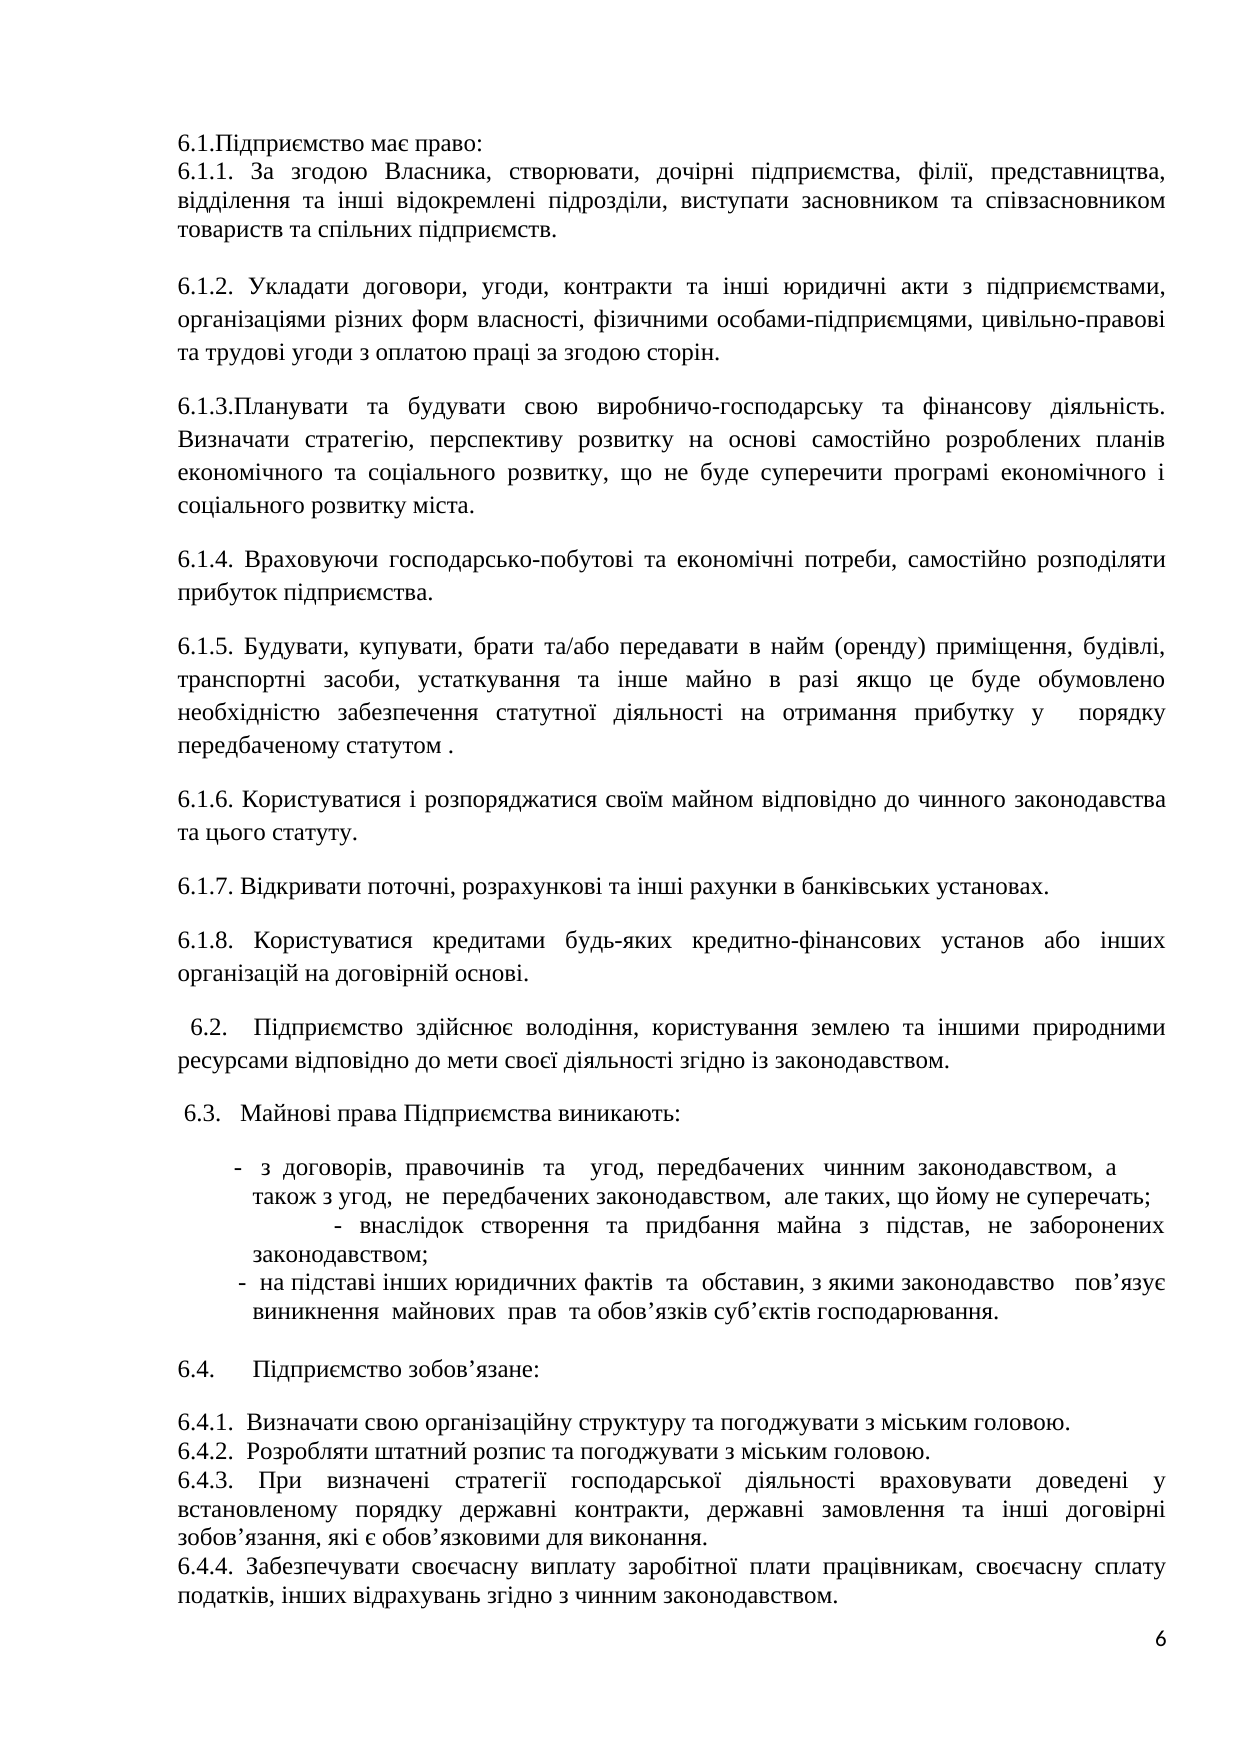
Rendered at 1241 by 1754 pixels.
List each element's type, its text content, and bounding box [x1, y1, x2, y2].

text 6.2. Підприємство здійснює володіння, користування землею та іншими природними ресурсами відповідно до мети своєї діяльності згідно із законодавством. [177, 1012, 1167, 1073]
text 6.4. Підприємство зобов’язане: [177, 1354, 1167, 1382]
text 6.1.1. За згодою Власника, створювати, дочірні підприємства, філії, представництва, відділення та інші відокремлені підрозділи, виступати засновником та співзасновником товариств та спільних підприємств. [177, 156, 1167, 243]
text 6.1.5. Будувати, купувати, брати та/або передавати в найм (оренду) приміщення, будівлі, транспортні засоби, устаткування та інше майно в разі якщо це буде обумовлено необхідністю забезпечення статутної діяльності на отримання прибутку у порядку передбаченому статутом . [177, 631, 1167, 759]
text 6.3. Майнові права Підприємства виникають: [177, 1098, 1167, 1127]
text 6.1.8. Користуватися кредитами будь-яких кредитно-фінансових установ або інших організацій на договірній основі. [177, 925, 1167, 987]
text 6.4.1. Визначати свою організаційну структуру та погоджувати з міським головою. [177, 1407, 1167, 1436]
text - на підставі інших юридичних фактів та обставин, з якими законодавство пов’язує виникнення майнових прав та обов’язків суб’єктів господарювання. [177, 1267, 1167, 1325]
text 6.4.4. Забезпечувати своєчасну виплату заробітної плати працівникам, своєчасну сплату податків, інших відрахувань згідно з чинним законодавством. [177, 1551, 1167, 1609]
text 6.1.Підприємство має право: [177, 128, 1167, 156]
text 6.1.3.Планувати та будувати свою виробничо-господарську та фінансову діяльність. Визначати стратегію, перспективу розвитку на основі самостійно розроблених планів економічного та соціального розвитку, що не буде суперечити програмі економічного і соціального розвитку міста. [177, 391, 1167, 519]
text - внаслідок створення та придбання майна з підстав, не заборонених законодавством; [177, 1210, 1167, 1267]
text 6.1.2. Укладати договори, угоди, контракти та інші юридичні акти з підприємствами, організаціями різних форм власності, фізичними особами-підприємцями, цивільно-правові та трудові угоди з оплатою праці за згодою сторін. [177, 271, 1167, 366]
text 6.1.4. Враховуючи господарсько-побутові та економічні потреби, самостійно розподіляти прибуток підприємства. [177, 544, 1167, 606]
text 6.4.3. При визначені стратегії господарської діяльності враховувати доведені у встановленому порядку державні контракти, державні замовлення та інші договірні зобов’язання, які є обов’язковими для виконання. [177, 1465, 1167, 1551]
text 6.1.6. Користуватися і розпоряджатися своїм майном відповідно до чинного законодавства та цього статуту. [177, 784, 1167, 846]
text - з договорів, правочинів та угод, передбачених чинним законодавством, а також з угод, не передбачених законодавством, але таких, що йому не суперечать; [177, 1152, 1167, 1210]
text 6.1.7. Відкривати поточні, розрахункові та інші рахунки в банківських установах. [177, 871, 1167, 900]
text 6.4.2. Розробляти штатний розпис та погоджувати з міським головою. [177, 1436, 1167, 1465]
